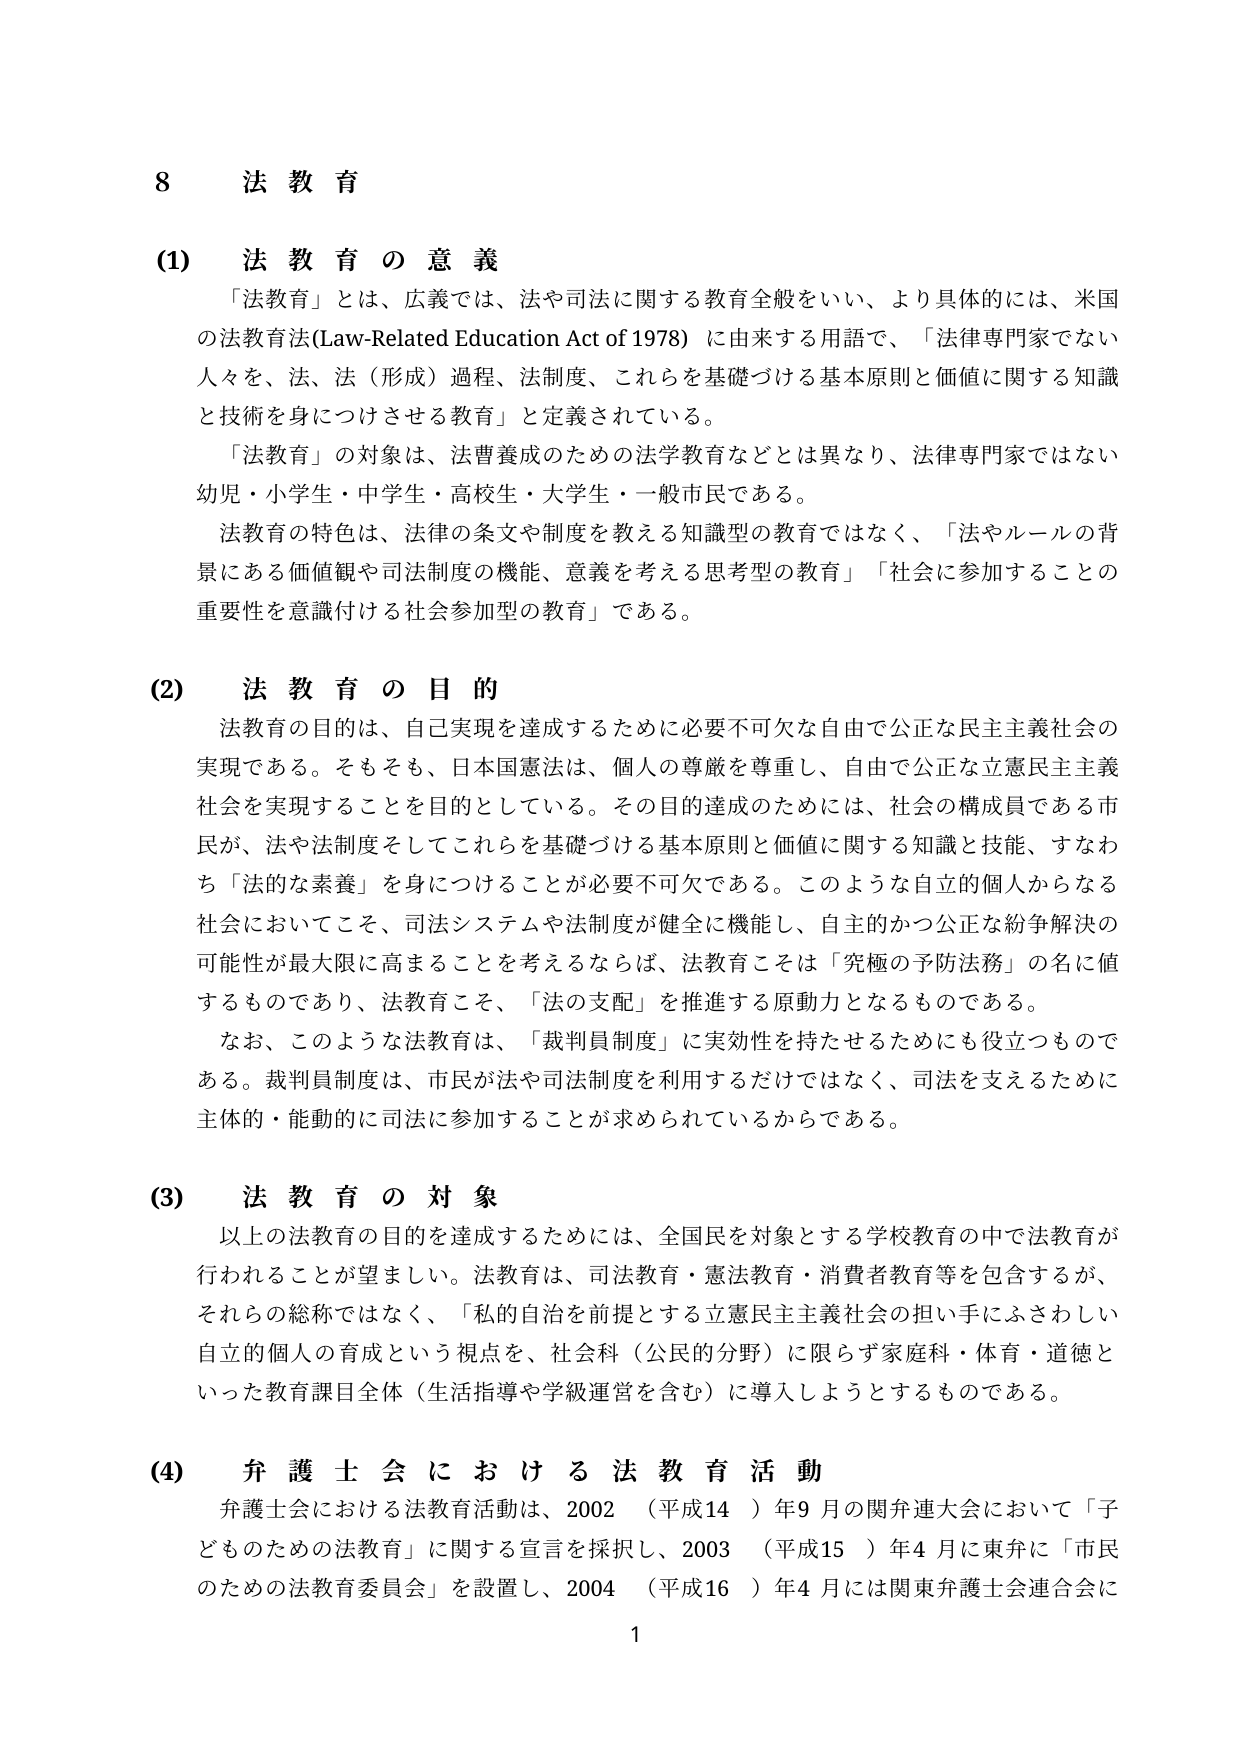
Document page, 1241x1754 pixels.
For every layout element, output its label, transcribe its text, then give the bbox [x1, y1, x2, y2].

text 「法教育」の対象は、法曹養成のための法学教育などとは異なり、法律専門家ではない幼児・小学生・中学生・高校生・大学生・一般市民である。 [150, 434, 1121, 512]
text 法教育の目的は、自己実現を達成するために必要不可欠な自由で公正な民主主義社会の実現である。そもそも、日本国憲法は、個人の尊厳を尊重し、自由で公正な立憲民主主義社会を実現することを目的としている。その目的達成のためには、社会の構成員である市民が、法や法制度そしてこれらを基礎づける基本原則と価値に関する知識と技能、すなわち「法的な素養」を身につけることが必要不可欠である。このような自立的個人からなる社会においてこそ、司法システムや法制度が健全に機能し、自主的かつ公正な紛争解決の可能性が最大限に高まることを考えるならば、法教育こそは「究極の予防法務」の名に値するものであり、法教育こそ、「法の支配」を推進する原動力となるものである。 [196, 708, 1121, 1020]
text 法教育の特色は、法律の条文や制度を教える知識型の教育ではなく、「法やルールの背景にある価値観や司法制度の機能、意義を考える思考型の教育」「社会に参加することの重要性を意識付ける社会参加型の教育」である。 [150, 512, 1121, 629]
text (2) 法教育の目的 [150, 669, 1121, 708]
text (1) 法教育の意義 [150, 239, 1121, 278]
text なお、このような法教育は、「裁判員制度」に実効性を持たせるためにも役立つものである。裁判員制度は、市民が法や司法制度を利用するだけではなく、司法を支えるために主体的・能動的に司法に参加することが求められているからである。 [173, 1020, 1121, 1137]
text 「法教育」とは、広義では、法や司法に関する教育全般をいい、より具体的には、米国の法教育法(Law-Related Education Act of 1978)に由来する用語で、「法律専門家でない人々を、法、法（形成）過程、法制度、これらを基礎づける基本原則と価値に関する知識と技術を身につけさせる教育」と定義されている。 [173, 278, 1121, 434]
text (4) 弁護士会における法教育活動 [150, 1450, 1121, 1489]
text (3) 法教育の対象 [150, 1176, 1121, 1216]
text 以上の法教育の目的を達成するためには、全国民を対象とする学校教育の中で法教育が行われることが望ましい。法教育は、司法教育・憲法教育・消費者教育等を包含するが、それらの総称ではなく、「私的自治を前提とする立憲民主主義社会の担い手にふさわしい自立的個人の育成という視点を、社会科（公民的分野）に限らず家庭科・体育・道徳といった教育課目全体（生活指導や学級運営を含む）に導入しようとするものである。 [196, 1216, 1121, 1411]
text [196, 1489, 1121, 1606]
text ８ 法教育 [150, 161, 1121, 200]
